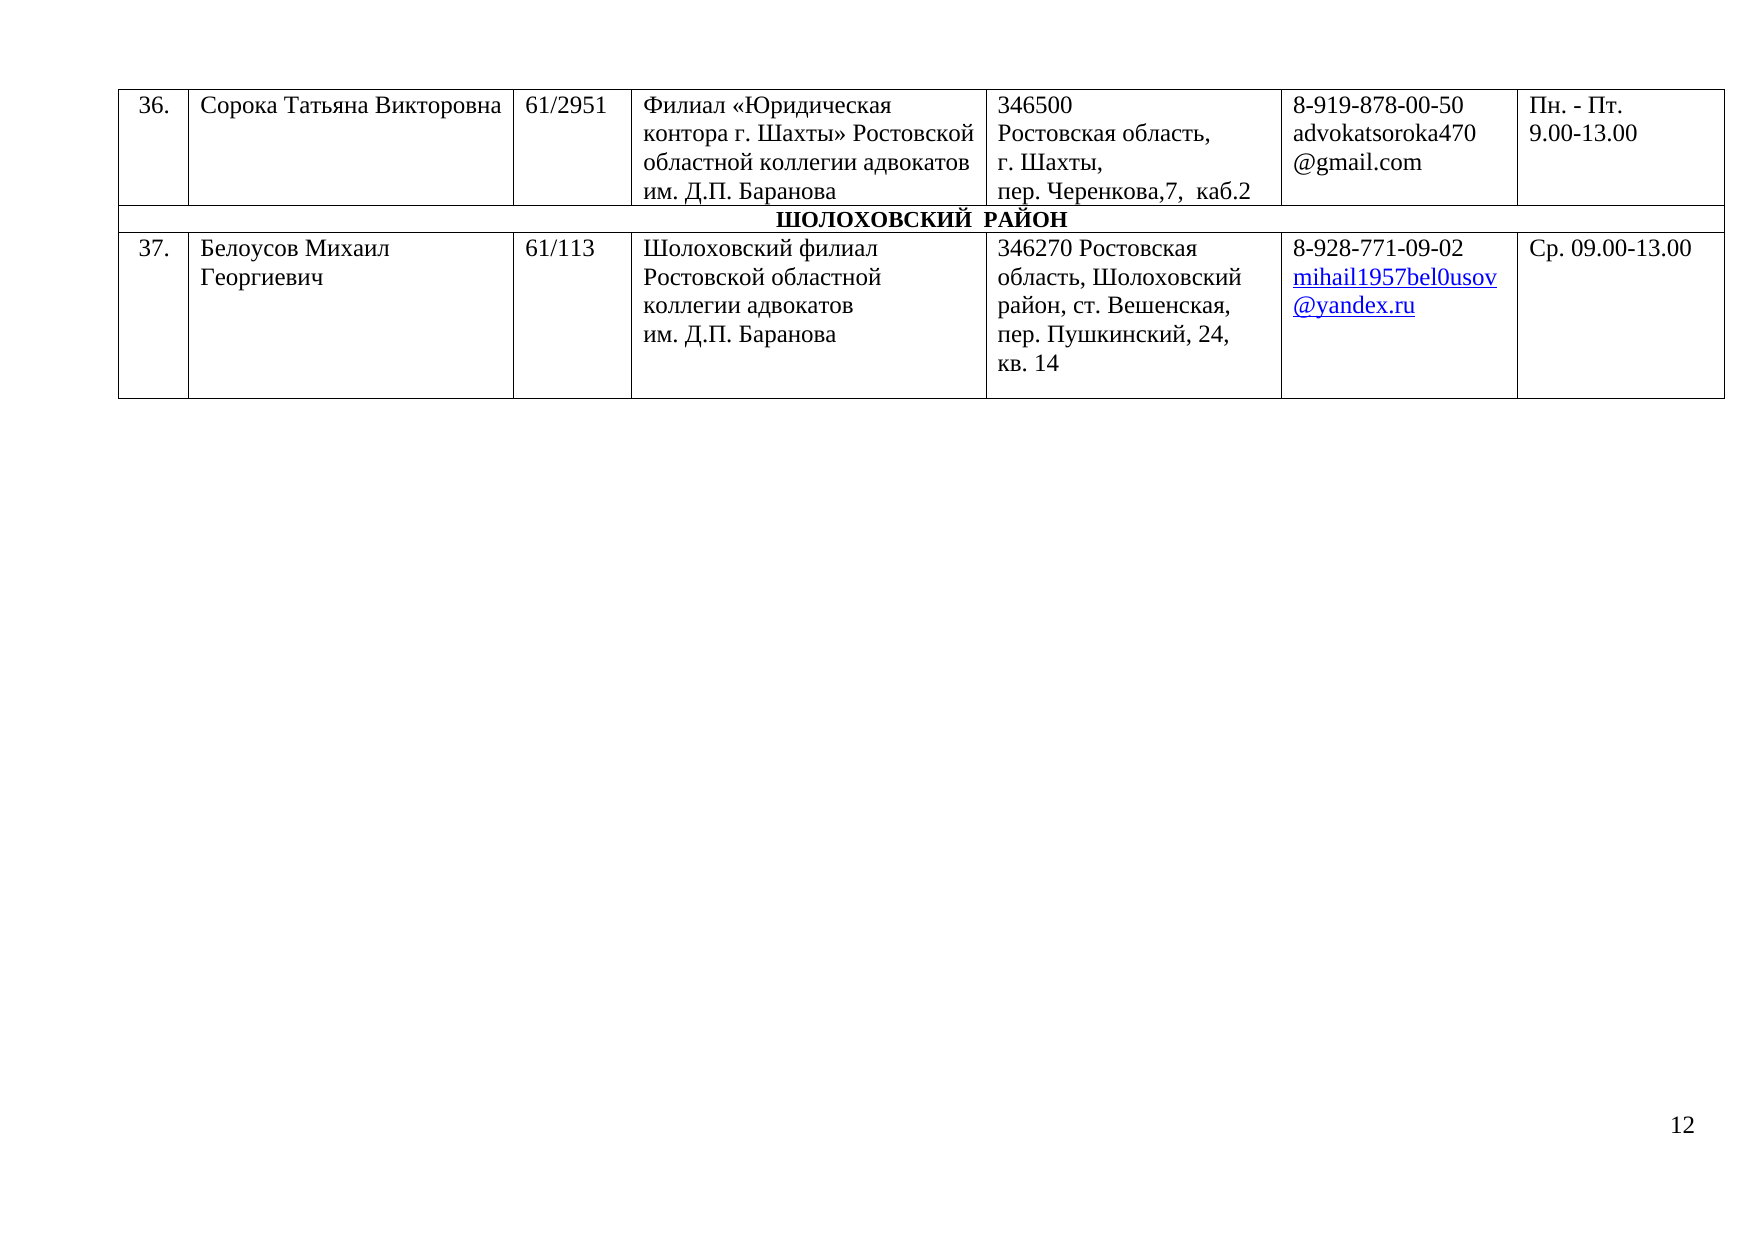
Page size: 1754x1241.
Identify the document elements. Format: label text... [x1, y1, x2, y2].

table_cell 346500 Ростовская область, г. Шахты, пер. Черенкова,7, каб.2 [987, 90, 1281, 205]
table_cell 346270 Ростовская область, Шолоховский район, ст. Вешенская, пер. Пушкинский, 24, кв. 14 [987, 233, 1281, 398]
table_cell 61/2951 [514, 90, 631, 205]
table_cell Филиал «Юридическая контора г. Шахты» Ростовской областной коллегии адвокатов им. Д.П. Баранова [632, 90, 986, 205]
table_cell 8-919-878-00-50 advokatsoroka470 @gmail.com [1282, 90, 1517, 205]
table_cell 61/113 [514, 233, 631, 398]
table_cell ШОЛОХОВСКИЙ РАЙОН [119, 206, 1724, 232]
table_cell Белоусов Михаил Георгиевич [189, 233, 513, 398]
table_cell 37. [119, 233, 188, 398]
table_cell 36. [119, 90, 188, 205]
table_cell Сорока Татьяна Викторовна [189, 90, 513, 205]
table_cell 8-928-771-09-02 mihail1957bel0usov@yandex.ru [1282, 233, 1517, 398]
table_cell Шолоховский филиал Ростовской областной коллегии адвокатов им. Д.П. Баранова [632, 233, 986, 398]
table_cell Пн. - Пт. 9.00-13.00 [1518, 90, 1724, 205]
table_cell Ср. 09.00-13.00 [1518, 233, 1724, 398]
